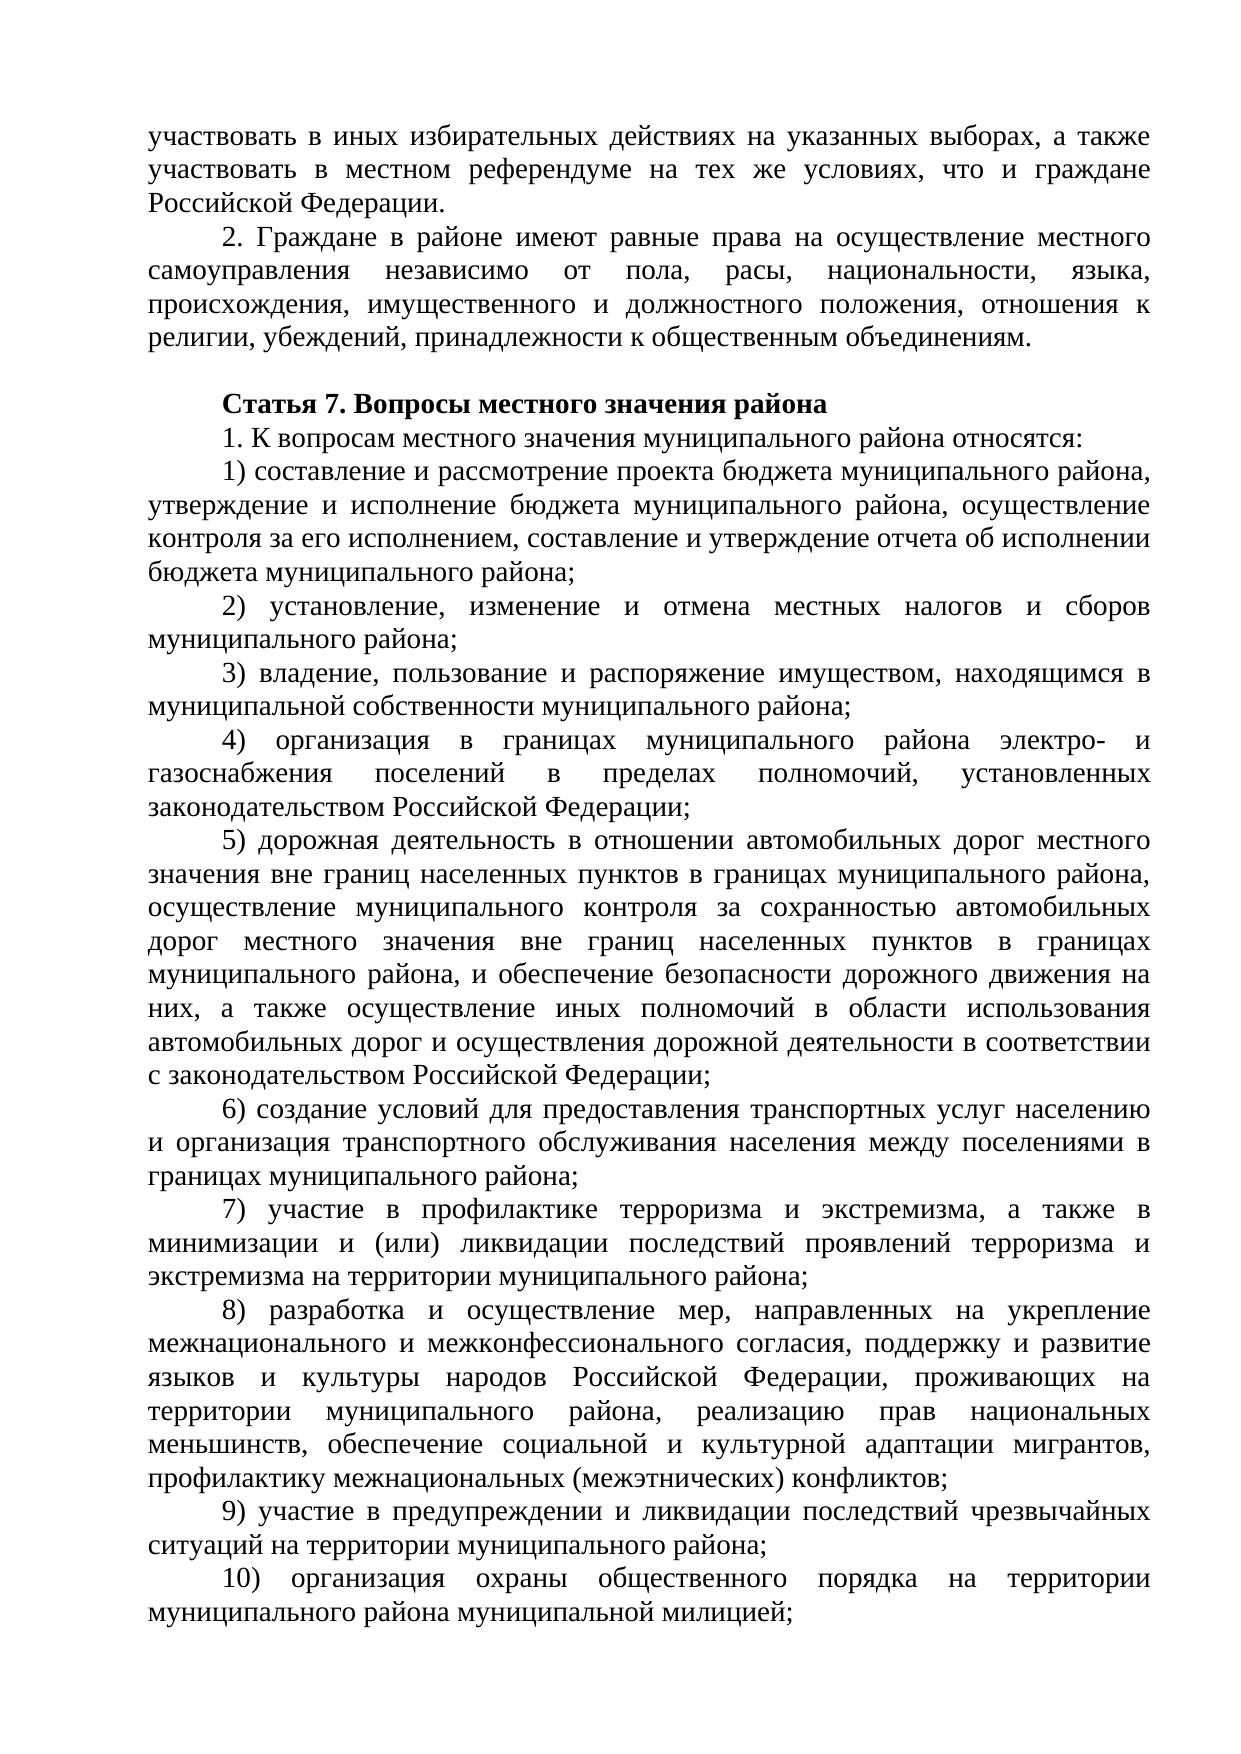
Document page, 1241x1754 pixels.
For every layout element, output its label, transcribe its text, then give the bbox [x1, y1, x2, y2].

text 1. К вопросам местного значения муниципального района относятся: [148, 420, 1152, 453]
text 8) разработка и осуществление мер, направленных на укрепление межнационального и межконфессионального согласия, поддержку и развитие языков и культуры народов Российской Федерации, проживающих на территории муниципального района, реализацию прав национальных меньшинств, обеспечение социальной и культурной адаптации мигрантов, профилактику межнациональных (межэтнических) конфликтов; [148, 1292, 1152, 1493]
text 1) составление и рассмотрение проекта бюджета муниципального района, утверждение и исполнение бюджета муниципального района, осуществление контроля за его исполнением, составление и утверждение отчета об исполнении бюджета муниципального района; [148, 453, 1152, 588]
text 6) создание условий для предоставления транспортных услуг населению и организация транспортного обслуживания населения между поселениями в границах муниципального района; [148, 1091, 1152, 1191]
text 5) дорожная деятельность в отношении автомобильных дорог местного значения вне границ населенных пунктов в границах муниципального района, осуществление муниципального контроля за сохранностью автомобильных дорог местного значения вне границ населенных пунктов в границах муниципального района, и обеспечение безопасности дорожного движения на них, а также осуществление иных полномочий в области использования автомобильных дорог и осуществления дорожной деятельности в соответствии с законодательством Российской Федерации; [148, 822, 1152, 1091]
text 10) организация охраны общественного порядка на территории муниципального района муниципальной милицией; [148, 1560, 1152, 1627]
text 2. Граждане в районе имеют равные права на осуществление местного самоуправления независимо от пола, расы, национальности, языка, происхождения, имущественного и должностного положения, отношения к религии, убеждений, принадлежности к общественным объединениям. [148, 219, 1152, 353]
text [148, 118, 1152, 219]
text 4) организация в границах муниципального района электро- и газоснабжения поселений в пределах полномочий, установленных законодательством Российской Федерации; [148, 722, 1152, 822]
text Статья 7. Вопросы местного значения района [148, 386, 1152, 420]
text 9) участие в предупреждении и ликвидации последствий чрезвычайных ситуаций на территории муниципального района; [148, 1493, 1152, 1560]
text 7) участие в профилактике терроризма и экстремизма, а также в минимизации и (или) ликвидации последствий проявлений терроризма и экстремизма на территории муниципального района; [148, 1191, 1152, 1292]
text 2) установление, изменение и отмена местных налогов и сборов муниципального района; [148, 588, 1152, 655]
text 3) владение, пользование и распоряжение имуществом, находящимся в муниципальной собственности муниципального района; [148, 655, 1152, 722]
